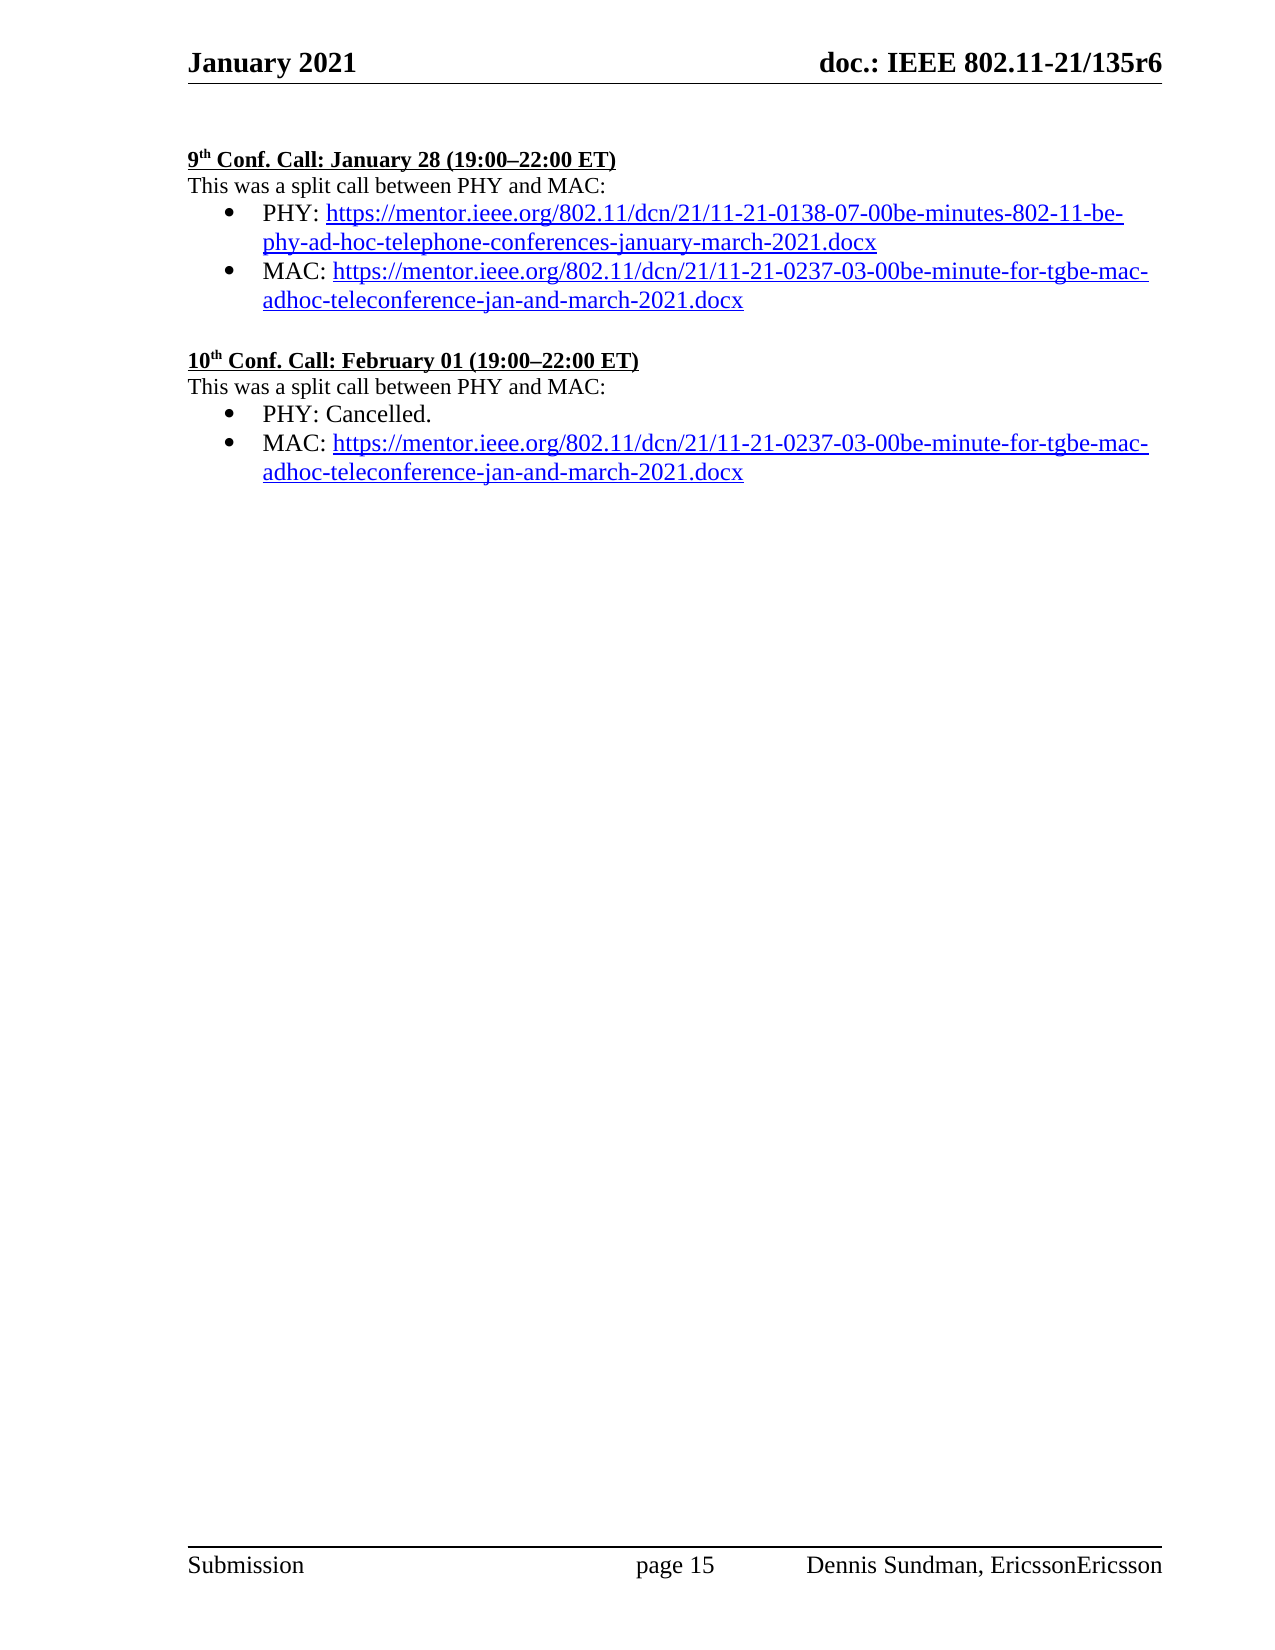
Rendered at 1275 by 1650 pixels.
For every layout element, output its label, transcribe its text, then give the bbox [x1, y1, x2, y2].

list PHY: https://mentor.ieee.org/802.11/dcn/21/11-21-0138-07-00be-minutes-802-11-be-phy-ad-hoc-telephone-conferences-january-march-2021.docx [225, 198, 1162, 256]
subtitle 9th Conf. Call: January 28 (19:00–22:00 ET) [187, 146, 1162, 172]
list MAC: https://mentor.ieee.org/802.11/dcn/21/11-21-0237-03-00be-minute-for-tgbe-mac-adhoc-teleconference-jan-and-march-2021.docx [225, 428, 1162, 486]
subtitle 10th Conf. Call: February 01 (19:00–22:00 ET) [187, 347, 1162, 373]
text This was a split call between PHY and MAC: [187, 172, 1162, 198]
list MAC: https://mentor.ieee.org/802.11/dcn/21/11-21-0237-03-00be-minute-for-tgbe-mac-adhoc-teleconference-jan-and-march-2021.docx [225, 256, 1162, 313]
text This was a split call between PHY and MAC: [187, 373, 1162, 399]
list PHY: Cancelled. [225, 399, 1162, 428]
